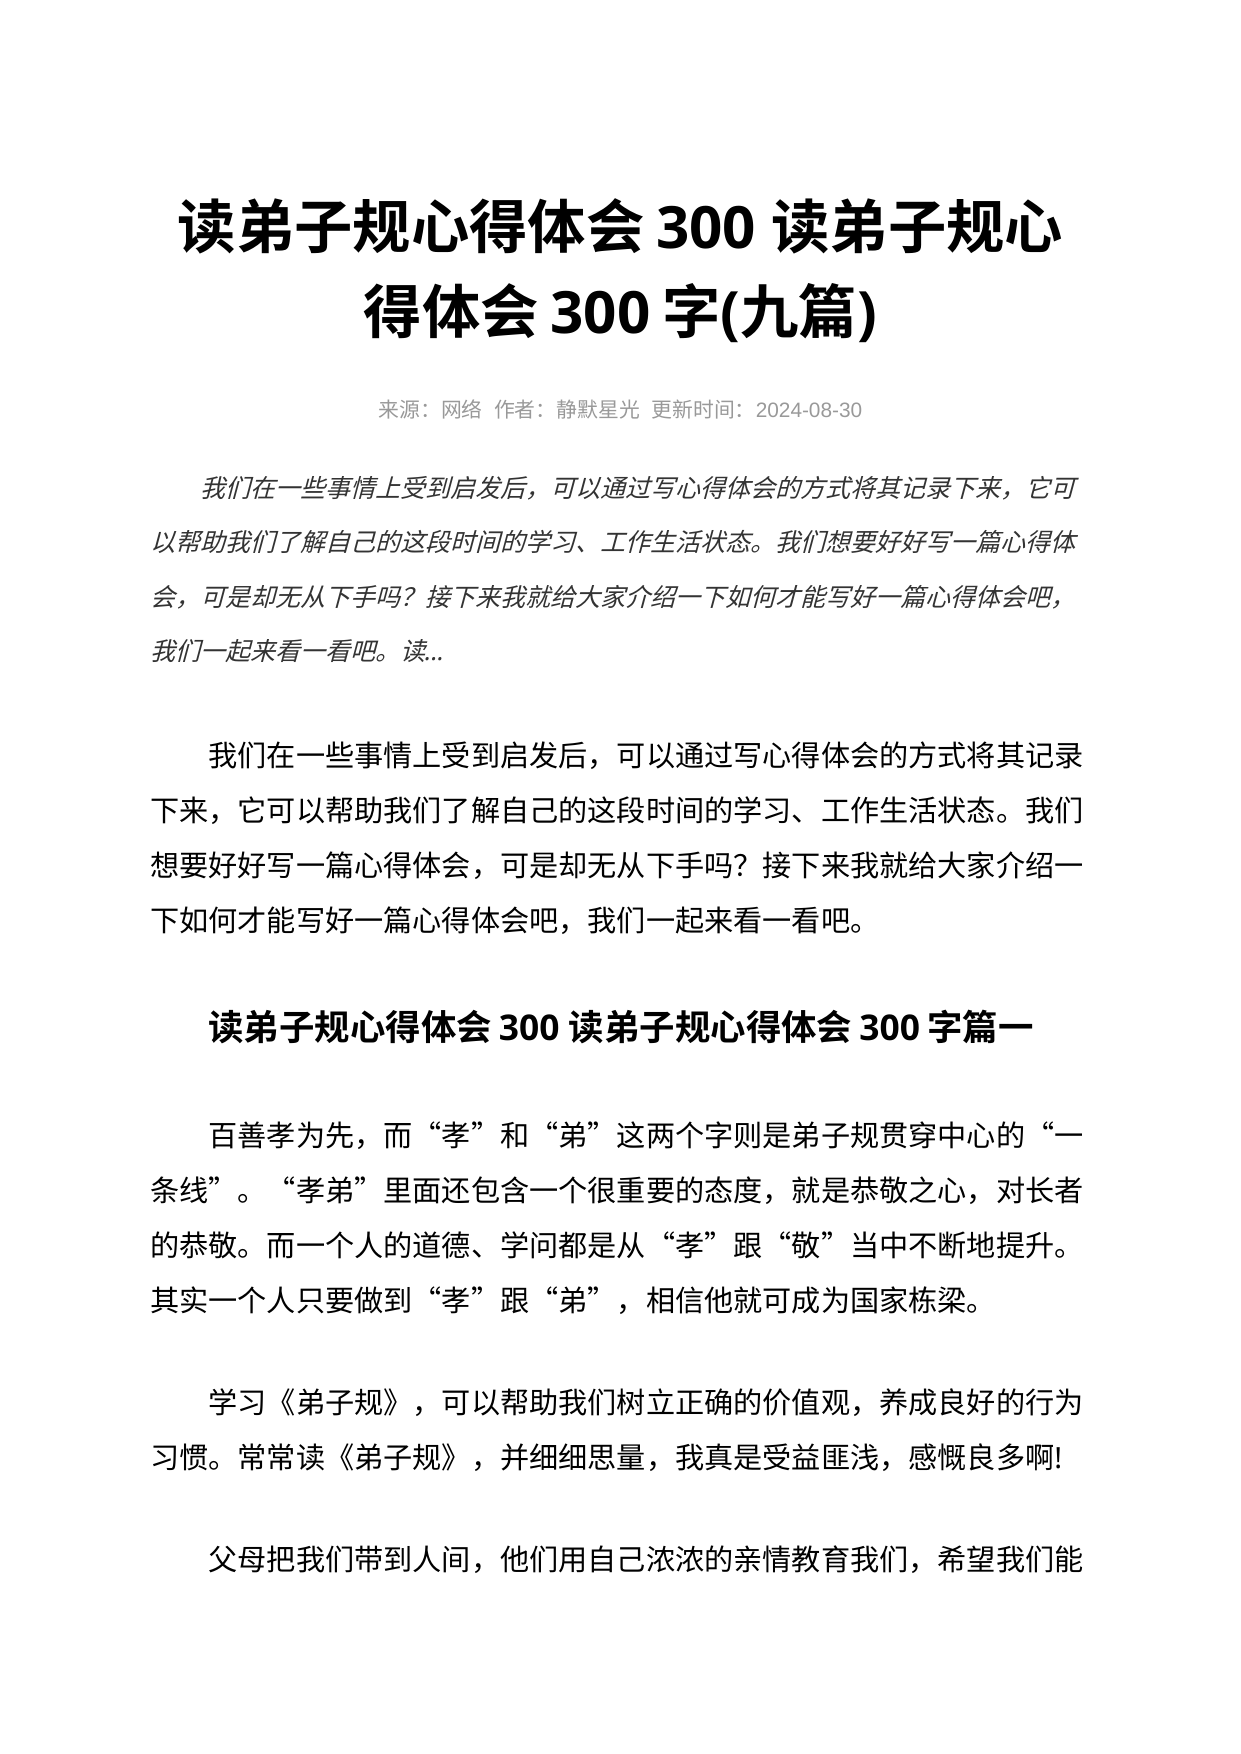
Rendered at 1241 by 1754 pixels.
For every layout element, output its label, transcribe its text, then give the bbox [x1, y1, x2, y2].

text 学习《弟子规》，可以帮助我们树立正确的价值观，养成良好的行为习惯。常常读《弟子规》，并细细思量，我真是受益匪浅，感慨良多啊! [150, 1379, 1090, 1477]
text 我们在一些事情上受到启发后，可以通过写心得体会的方式将其记录下来，它可以帮助我们了解自己的这段时间的学习、工作生活状态。我们想要好好写一篇心得体会，可是却无从下手吗？接下来我就给大家介绍一下如何才能写好一篇心得体会吧，我们一起来看一看吧。 [150, 733, 1090, 940]
text 百善孝为先，而“孝”和“弟”这两个字则是弟子规贯穿中心的“一条线”。“孝弟”里面还包含一个很重要的态度，就是恭敬之心，对长者的恭敬。而一个人的道德、学问都是从“孝”跟“敬”当中不断地提升。其实一个人只要做到“孝”跟“弟”，相信他就可成为国家栋梁。 [150, 1113, 1090, 1320]
subtitle 读弟子规心得体会300 读弟子规心得体会300字(九篇) [150, 181, 1090, 351]
text 我们在一些事情上受到启发后，可以通过写心得体会的方式将其记录下来，它可以帮助我们了解自己的这段时间的学习、工作生活状态。我们想要好好写一篇心得体会，可是却无从下手吗？接下来我就给大家介绍一下如何才能写好一篇心得体会吧，我们一起来看一看吧。读... [150, 468, 1090, 668]
text 来源：网络 作者：静默星光 更新时间：2024-08-30 [150, 398, 1090, 422]
text 读弟子规心得体会300 读弟子规心得体会300字篇一 [150, 999, 1090, 1051]
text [150, 1536, 1090, 1578]
